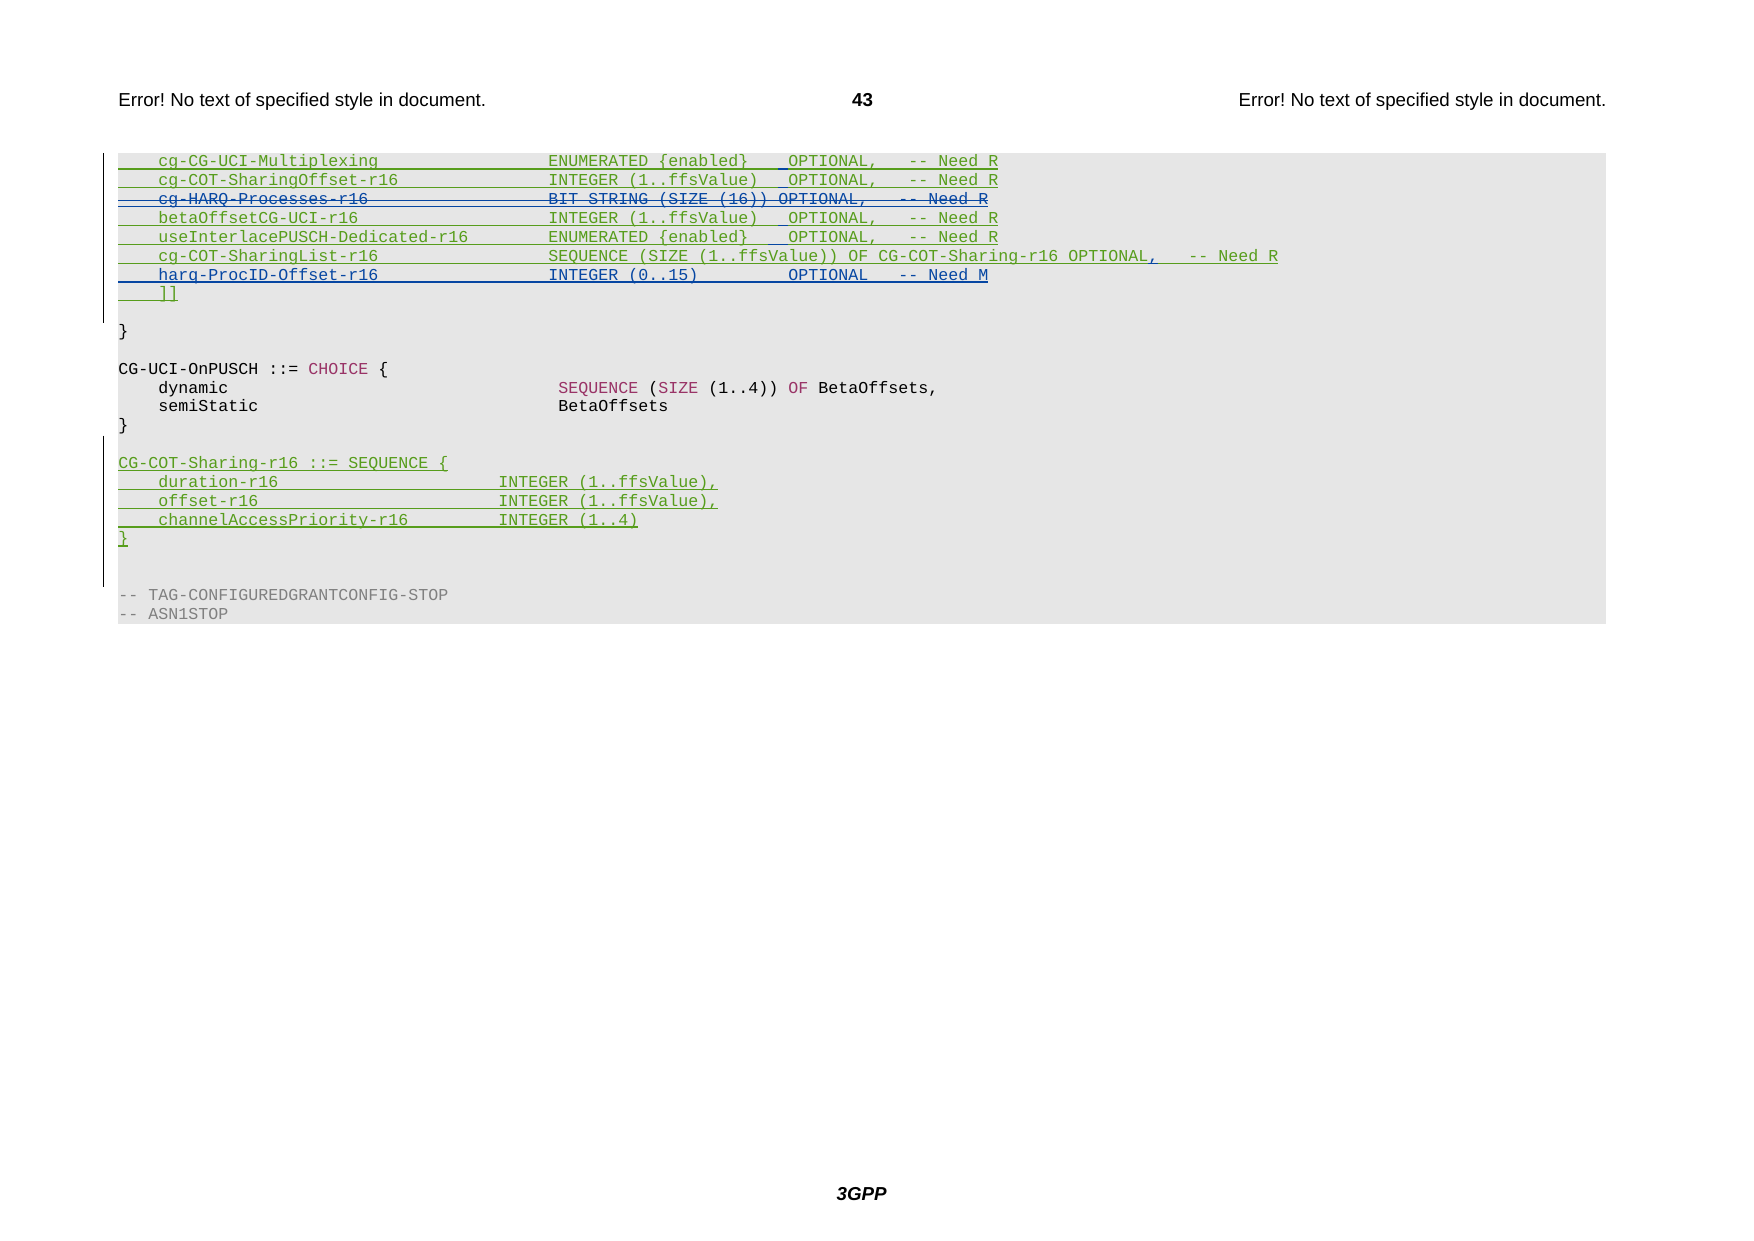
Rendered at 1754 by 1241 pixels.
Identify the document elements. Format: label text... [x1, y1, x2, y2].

text dynamic SEQUENCE (SIZE (1..4)) OF BetaOffsets, [118, 379, 1606, 398]
text CG-UCI-OnPUSCH ::= CHOICE { [118, 360, 1606, 379]
text semiStatic BetaOffsets [118, 398, 1606, 417]
text -- TAG-CONFIGUREDGRANTCONFIG-STOP [118, 587, 1606, 605]
text -- ASN1STOP [118, 605, 1606, 624]
text } [118, 417, 1606, 436]
text } [118, 323, 1606, 341]
